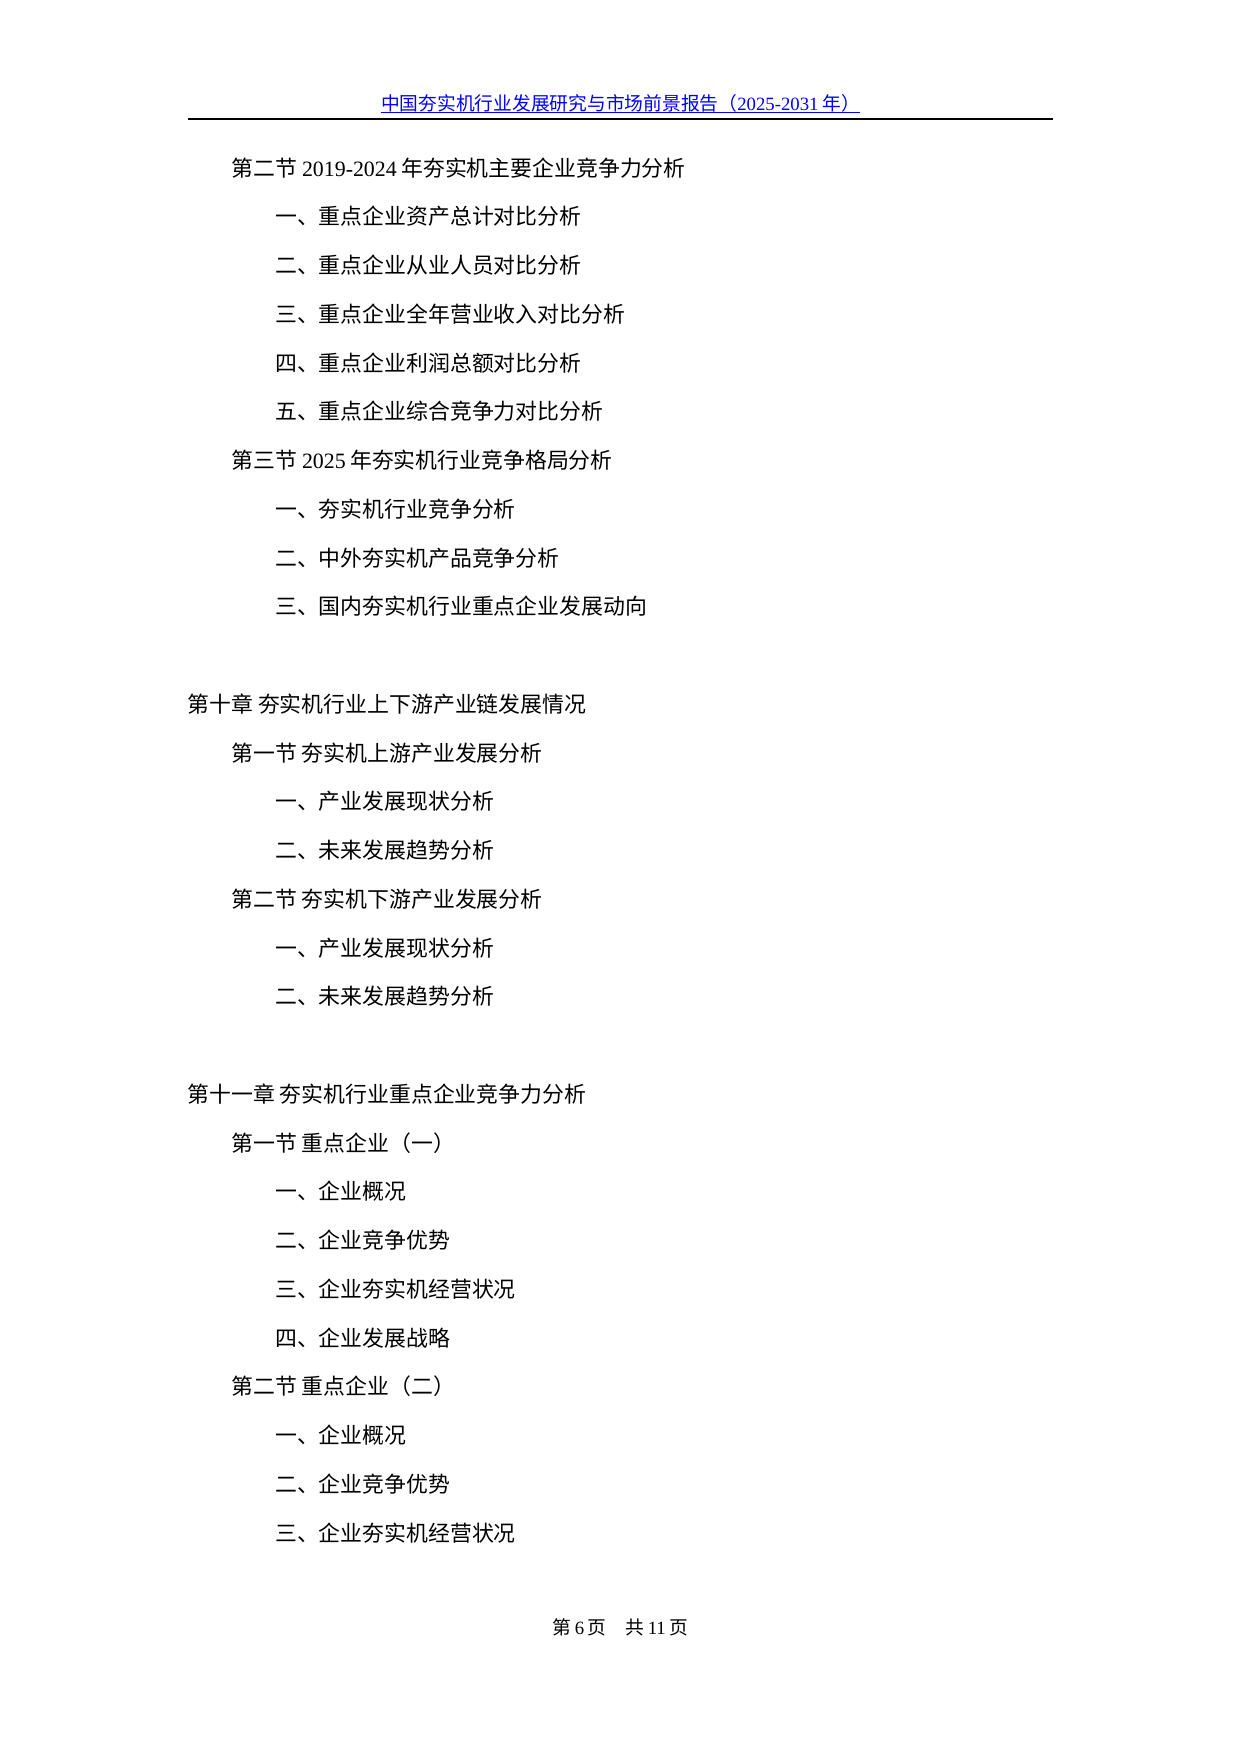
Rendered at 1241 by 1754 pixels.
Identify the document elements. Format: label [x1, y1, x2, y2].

text [187, 150, 1053, 1548]
